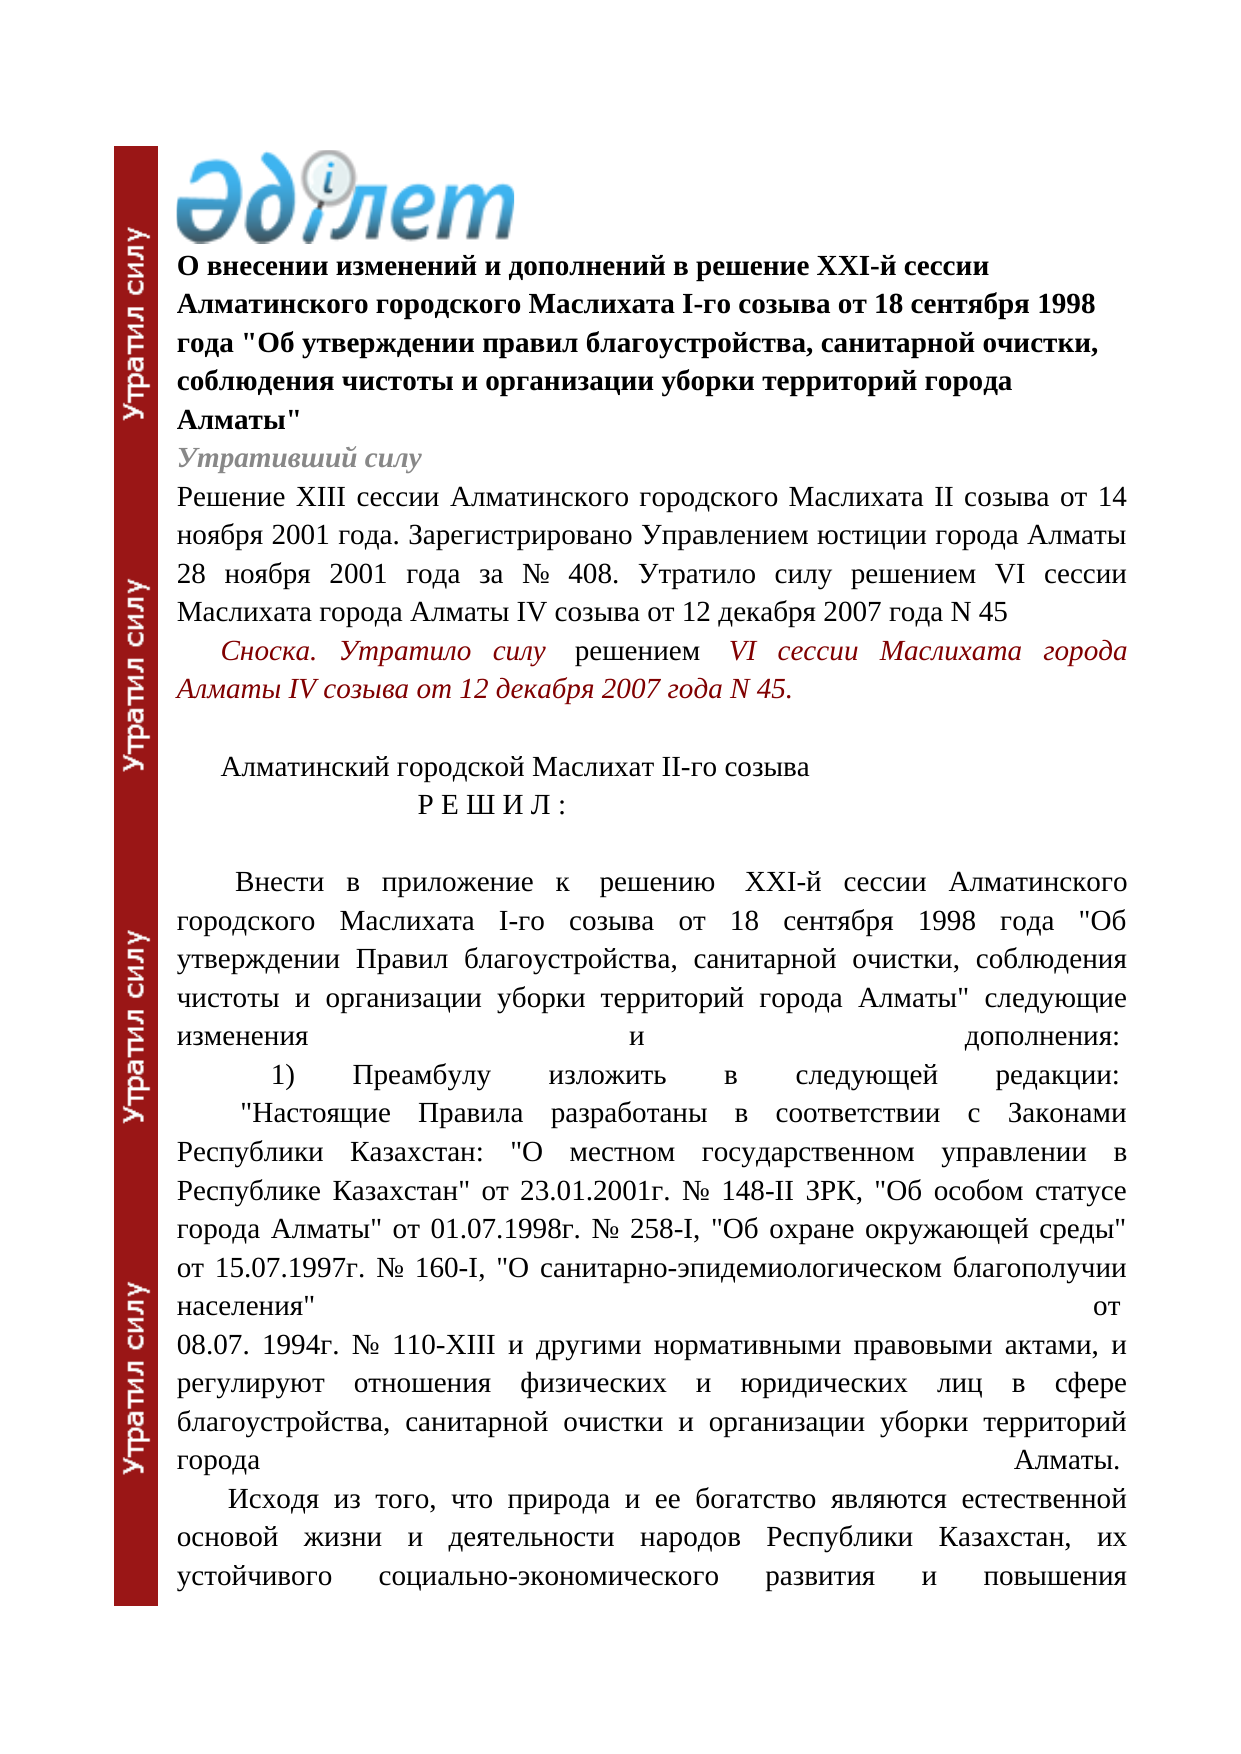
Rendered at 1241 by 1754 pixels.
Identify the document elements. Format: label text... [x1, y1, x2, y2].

text Решение XIII сессии Алматинского городского Маслихата II созыва от 14 ноября 2001 года. Зарегистрировано Управлением юстиции города Алматы 28 ноября 2001 года за № 408. Утратило силу решением VI сессии Маслихата города Алматы IV созыва от 12 декабря 2007 года N 45 [112, 479, 1128, 628]
picture [114, 782, 158, 787]
picture [114, 821, 158, 826]
text Р Е Ш И Л : [112, 787, 1128, 821]
picture [114, 146, 158, 248]
text Сноска. Утратило силу решением VI сессии Маслихата города Алматы IV созыва от 12 декабря 2007 года N 45. [112, 633, 1128, 705]
picture [114, 1592, 158, 1606]
picture [114, 705, 158, 749]
text Утративший силу [112, 440, 1128, 474]
text Алматинский городской Маслихат II-го созыва [112, 749, 1128, 782]
picture [114, 435, 158, 440]
text О внесении изменений и дополнений в решение XXI-й сессии Алматинского городского Маслихата I-го созыва от 18 сентября 1998 года "Об утверждении правил благоустройства, санитарной очистки, соблюдения чистоты и организации уборки территорий города Алматы" [112, 248, 1128, 435]
picture [176, 150, 515, 244]
picture [114, 628, 158, 633]
picture [114, 474, 158, 479]
